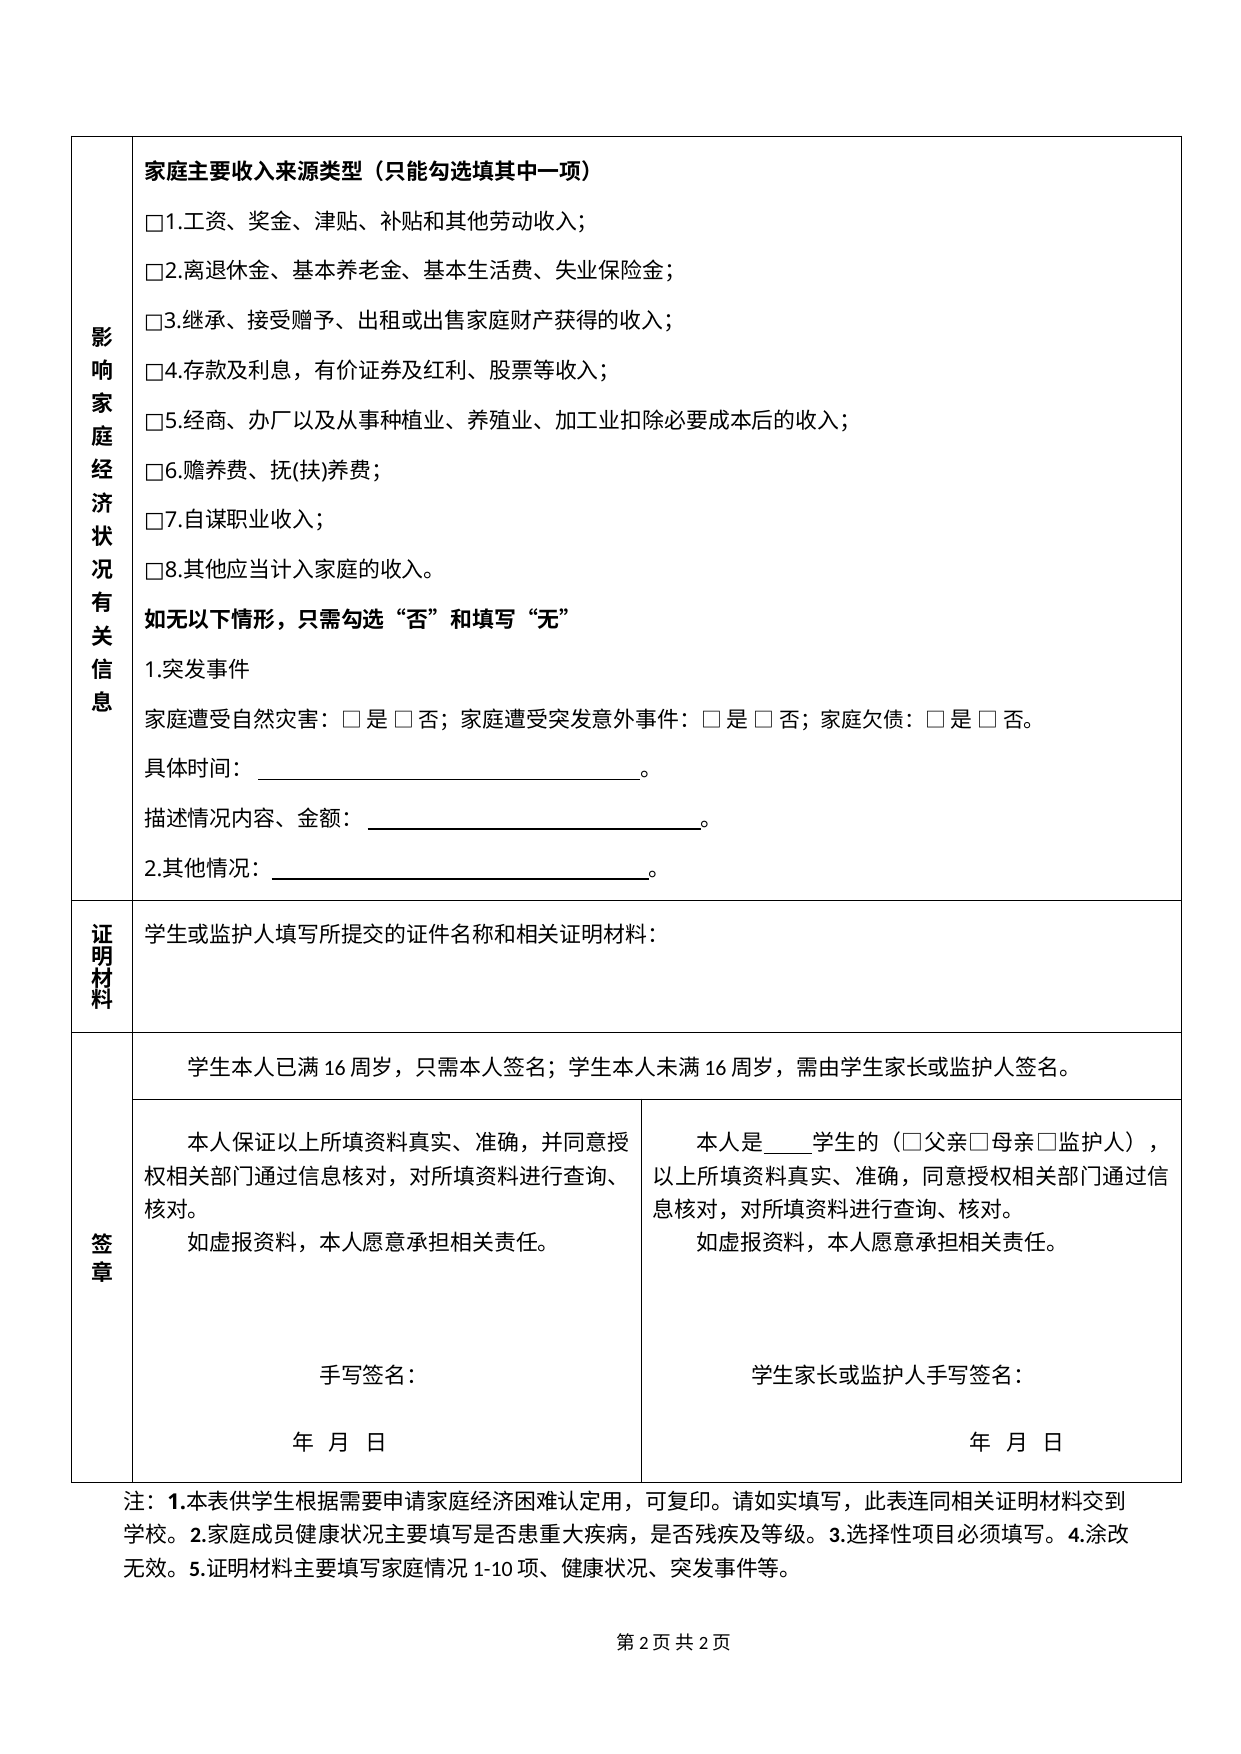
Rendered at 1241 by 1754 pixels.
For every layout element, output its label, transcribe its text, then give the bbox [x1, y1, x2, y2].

table_cell 学生本人已满16周岁，只需本人签名；学生本人未满16周岁，需由学生家长或监护人签名。 [133, 1033, 1181, 1098]
table_cell 本人是 学生的（□父亲□母亲□监护人），以上所填资料真实、准确，同意授权相关部门通过信息核对，对所填资料进行查询、核对。 如虚报资料，本人愿意承担相关责任。 学生家长或监护人手写签名： 年 月 日 [642, 1100, 1181, 1482]
table_cell 影响家庭经济 状况有关信息 [72, 137, 132, 900]
table_cell 签 章 [72, 1033, 132, 1482]
table_cell 学生或监护人填写所提交的证件名称和相关证明材料： [133, 901, 1181, 1032]
text 注：1.本表供学生根据需要申请家庭经济困难认定用，可复印。请如实填写，此表连同相关证明材料交到学校。2.家庭成员健康状况主要填写是否患重大疾病，是否残疾及等级。3.选择性项目必须填写。4.涂改无效。5.证明材料主要填写家庭情况1-10项、健康状况、突发事件等。 [123, 1483, 1129, 1583]
table_cell 家庭主要收入来源类型（只能勾选填其中一项） □1.工资、奖金、津贴、补贴和其他劳动收入； □2.离退休金、基本养老金、基本生活费、失业保险金； □3.继承、接受赠予、出租或出售家庭财产获得的收入； □4.存款及利息，有价证券及红利、股票等收入； □5.经商、办厂以及从事种植业、养殖业、加工业扣除必要成本后的收入； □6.赡养费、抚(扶)养费； □7.自谋职业收入； □8.其他应当计入家庭的收入。 如无以下情形，只需勾选“否”和填写“无” 1.突发事件 家庭遭受自然灾害：□ 是 □ 否；家庭遭受突发意外事件：□ 是 □ 否；家庭欠债：□ 是 □ 否。 具体时间： 。 描述情况内容、金额： 。 2.其他情况： 。 [133, 137, 1181, 900]
table_cell 证明材料 [72, 901, 132, 1032]
table_cell 本人保证以上所填资料真实、准确，并同意授权相关部门通过信息核对，对所填资料进行查询、核对。 如虚报资料，本人愿意承担相关责任。 手写签名： 年 月 日 [133, 1100, 641, 1482]
